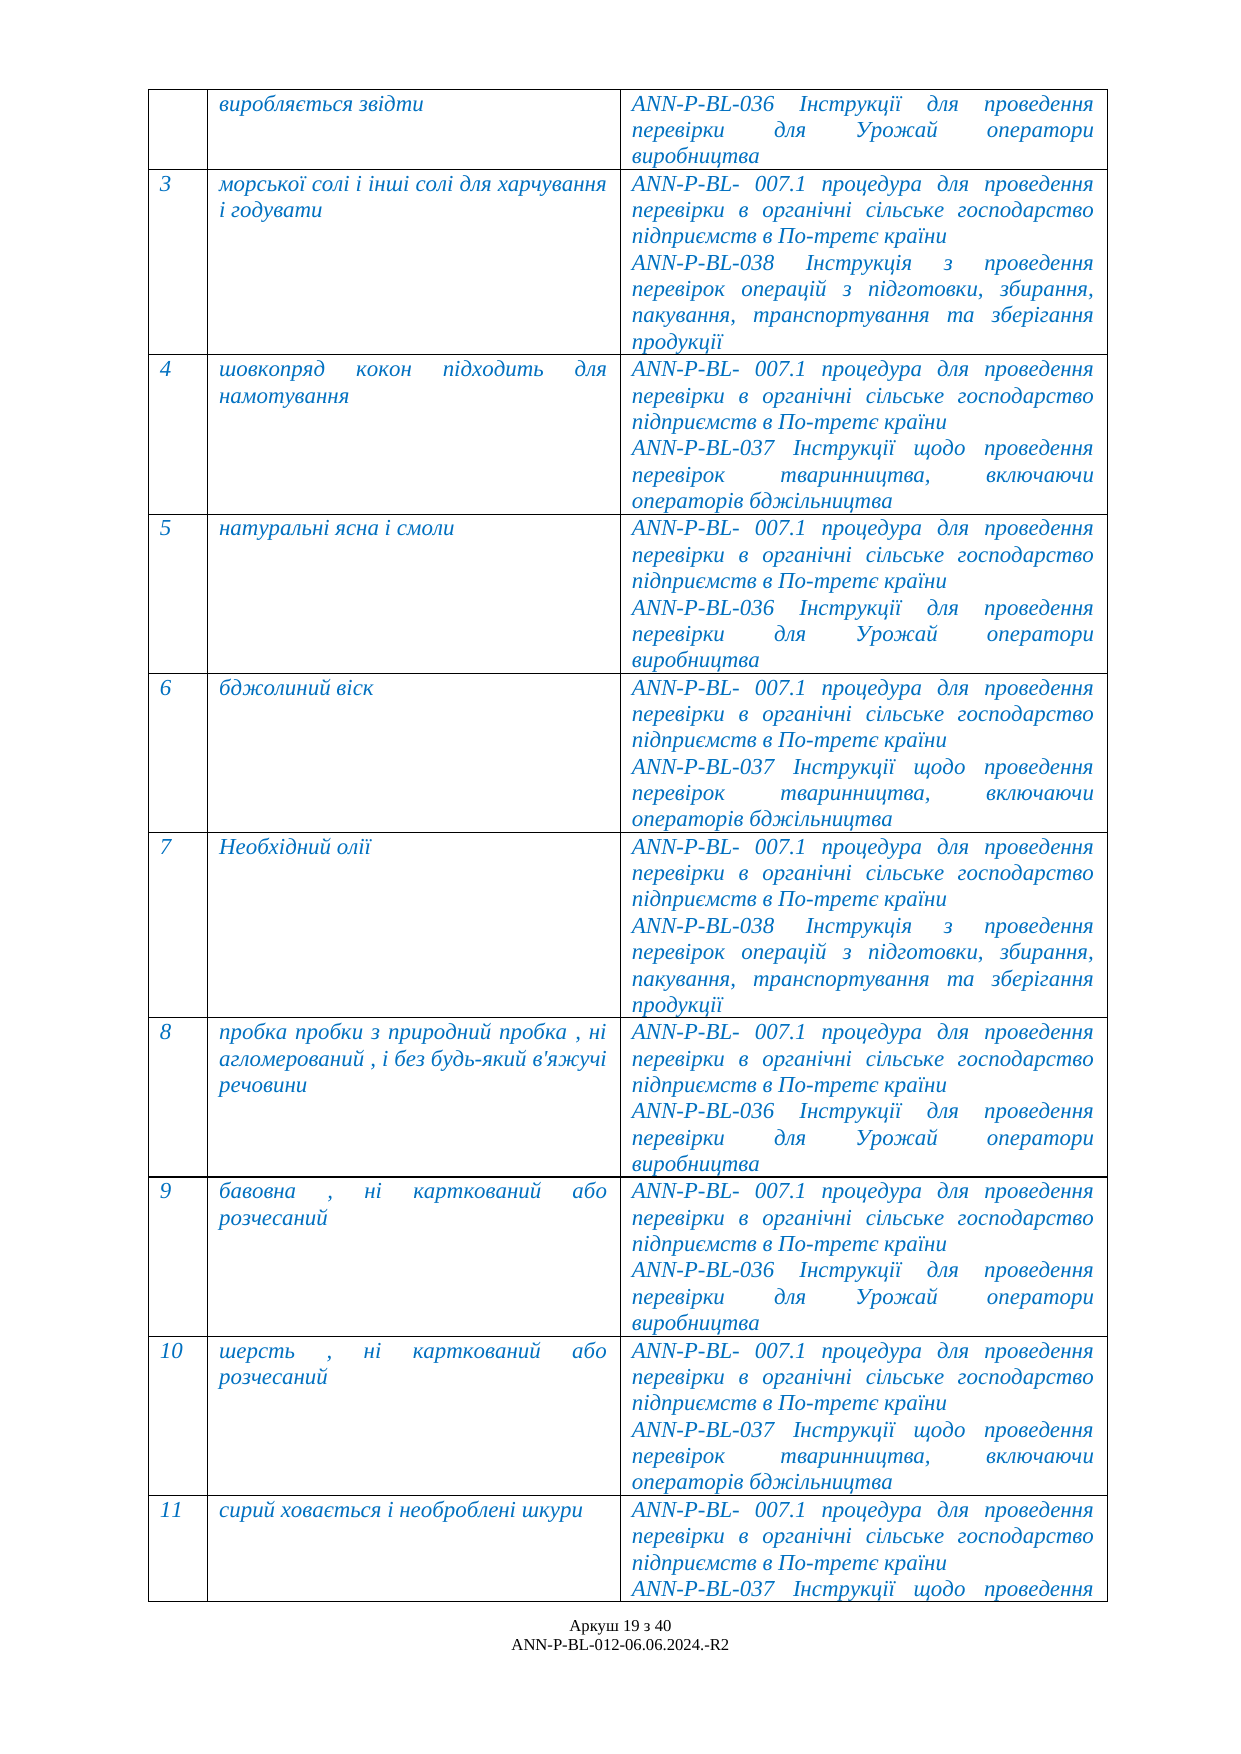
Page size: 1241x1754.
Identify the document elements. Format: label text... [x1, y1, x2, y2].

table_cell Необхідний олії [208, 833, 620, 1017]
table_cell 10 [149, 1337, 207, 1495]
table_cell бавовна , ні карткований або розчесаний [208, 1178, 620, 1336]
table_cell 4 [149, 355, 207, 513]
table_cell бджолиний віск [208, 674, 620, 832]
table_cell 7 [149, 833, 207, 1017]
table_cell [208, 1496, 620, 1601]
table_cell 8 [149, 1018, 207, 1176]
table_cell 5 [149, 515, 207, 673]
table_cell морської солі і інші солі для харчування і годувати [208, 170, 620, 354]
table_cell шовкопряд кокон підходить для намотування [208, 355, 620, 513]
table_cell 11 [149, 1496, 207, 1601]
table_cell пробка пробки з природний пробка , ні агломерований , і без будь-який в'яжучі речовини [208, 1018, 620, 1176]
table_cell натуральні ясна і смоли [208, 515, 620, 673]
table_cell 9 [149, 1178, 207, 1336]
table_cell 3 [149, 170, 207, 354]
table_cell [621, 1496, 1107, 1601]
table_cell шерсть , ні карткований або розчесаний [208, 1337, 620, 1495]
table_cell 2 [149, 90, 207, 169]
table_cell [208, 90, 620, 169]
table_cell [621, 90, 1107, 169]
table_cell 6 [149, 674, 207, 832]
